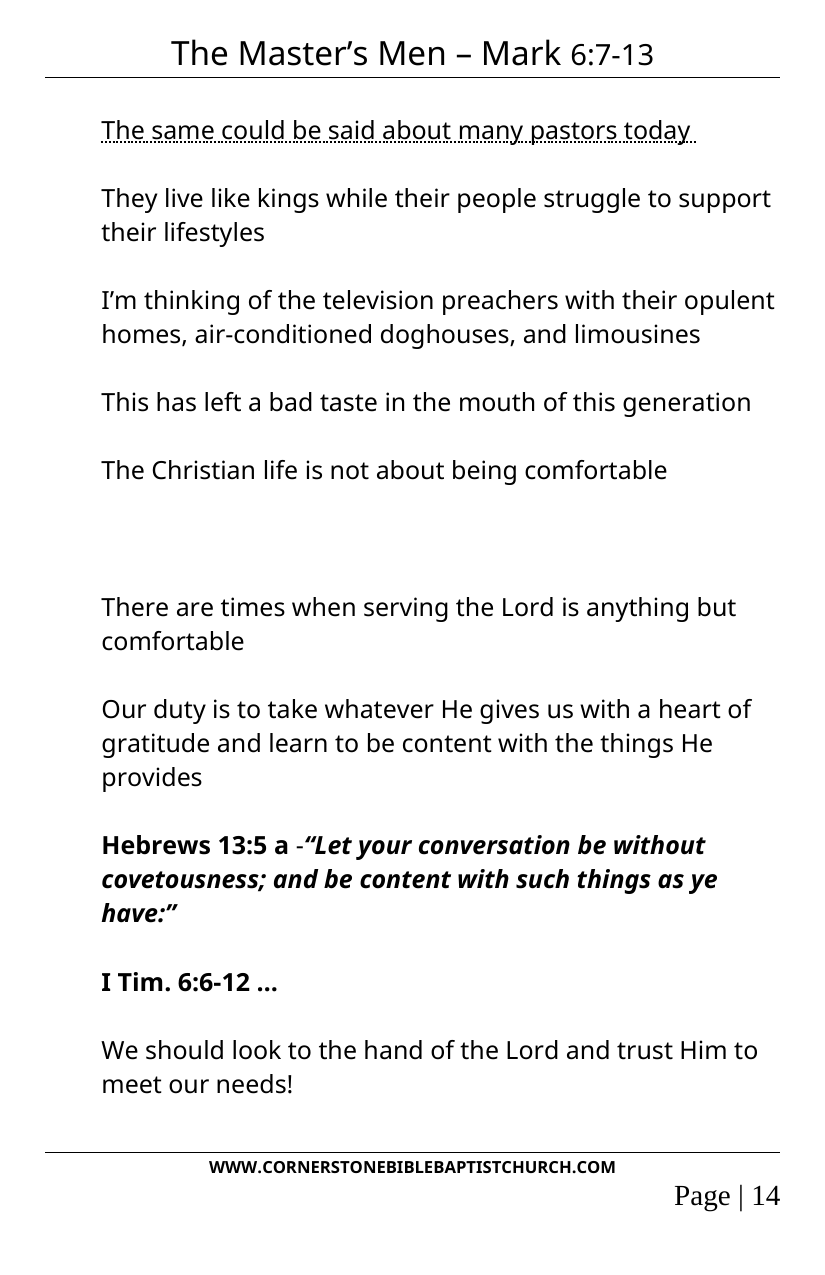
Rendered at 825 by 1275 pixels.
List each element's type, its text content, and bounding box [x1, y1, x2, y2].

text I’m thinking of the television preachers with their opulent homes, air-conditioned doghouses, and limousines [101, 283, 780, 351]
text This has left a bad taste in the mouth of this generation [101, 385, 780, 419]
text Our duty is to take whatever He gives us with a heart of gratitude and learn to be content with the things He provides [101, 692, 780, 794]
text We should look to the hand of the Lord and trust Him to meet our needs! [101, 1032, 780, 1100]
text The Christian life is not about being comfortable [101, 453, 780, 487]
text Hebrews 13:5 a -“Let your conversation be without covetousness; and be content with such things as ye have:” [101, 828, 780, 930]
text There are times when serving the Lord is anything but comfortable [101, 589, 780, 658]
text They live like kings while their people struggle to support their lifestyles [101, 181, 780, 249]
text The same could be said about many pastors today [101, 113, 780, 147]
text I Tim. 6:6-12 … [101, 964, 780, 998]
